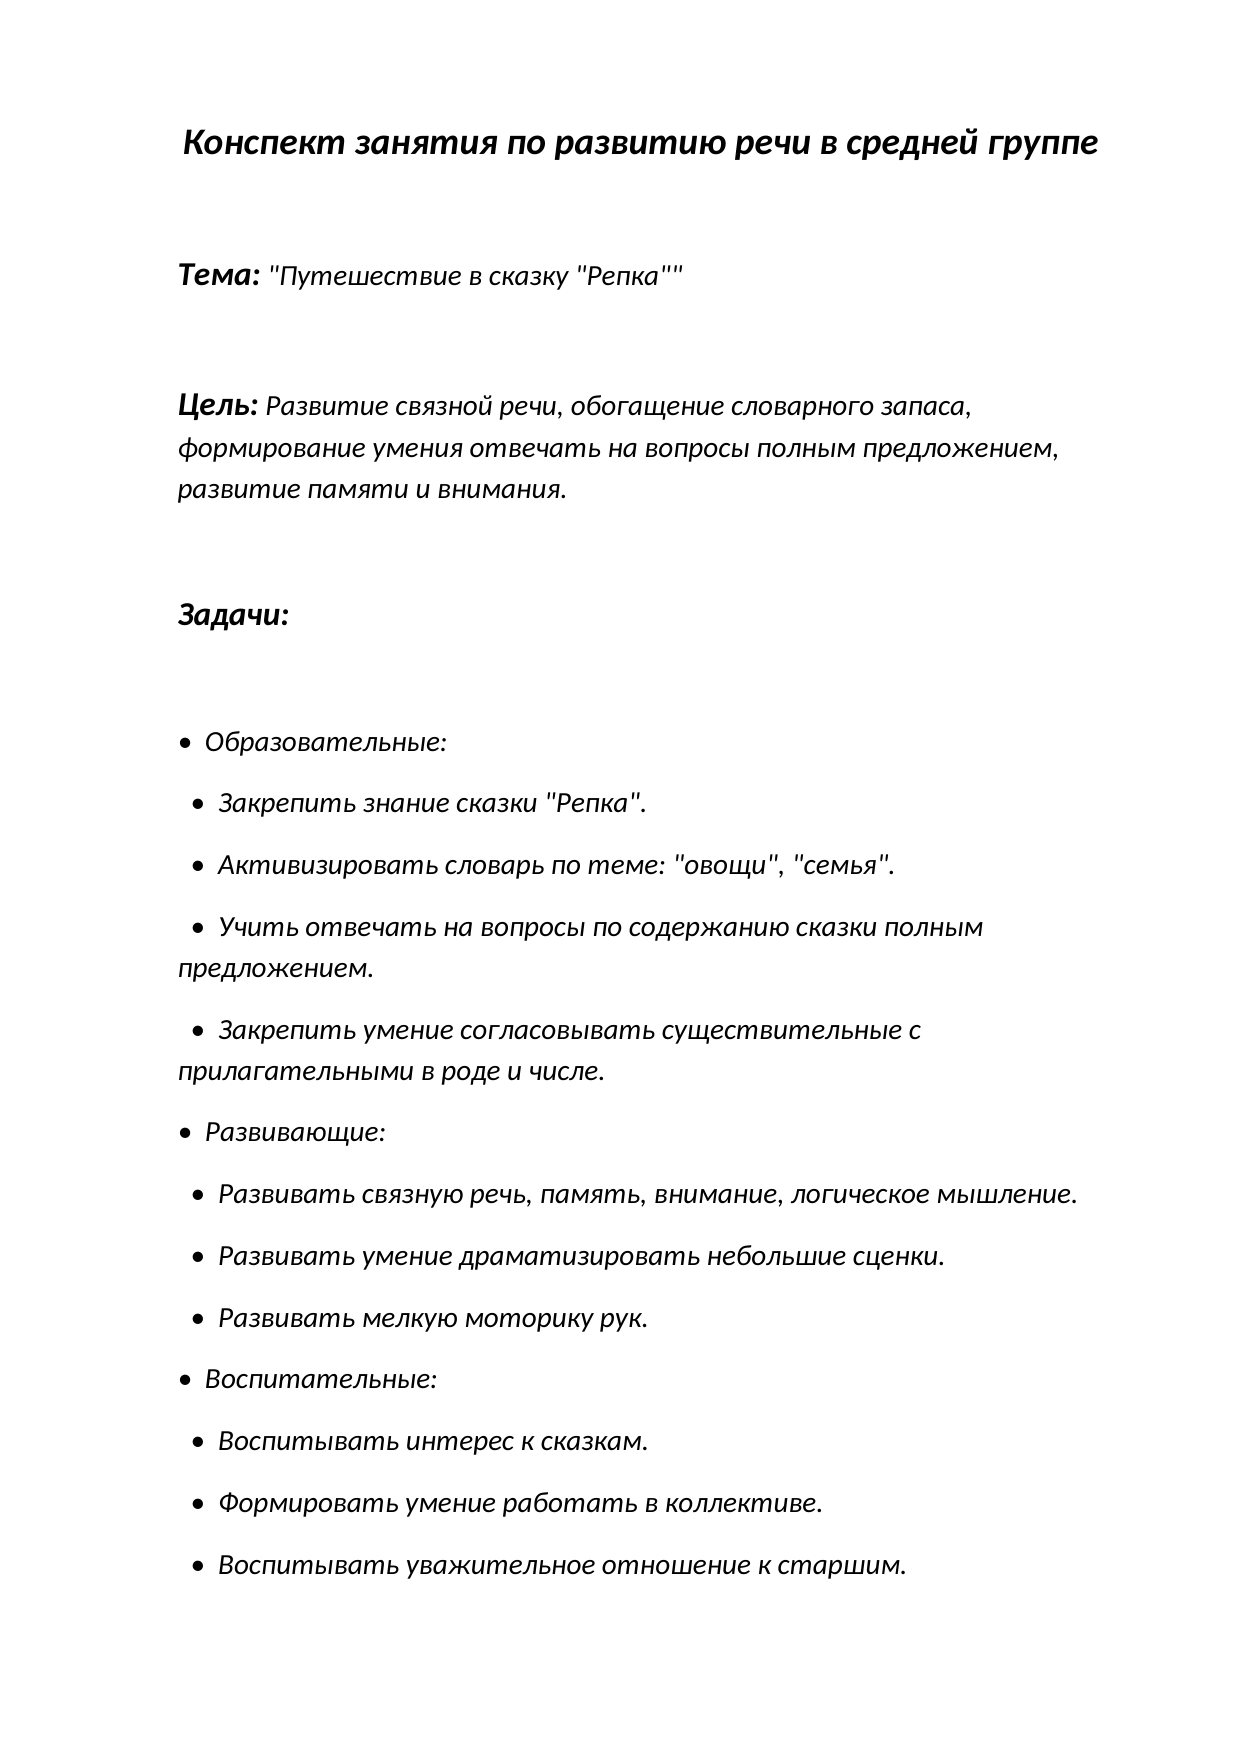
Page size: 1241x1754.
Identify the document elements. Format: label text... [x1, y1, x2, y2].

text Конспект занятия по развитию речи в средней группе [177, 118, 1152, 164]
text • Учить отвечать на вопросы по содержанию сказки полным предложением. [177, 908, 1152, 984]
text • Воспитательные: [177, 1361, 1152, 1396]
text • Воспитывать уважительное отношение к старшим. [177, 1546, 1152, 1581]
text • Активизировать словарь по теме: "овощи", "семья". [177, 846, 1152, 882]
text • Воспитывать интерес к сказкам. [177, 1422, 1152, 1458]
text • Развивающие: [177, 1113, 1152, 1149]
text Цель: Развитие связной речи, обогащение словарного запаса, формирование умения отвечать на вопросы полным предложением, развитие памяти и внимания. [177, 383, 1152, 505]
text • Формировать умение работать в коллективе. [177, 1484, 1152, 1520]
text • Закрепить знание сказки "Репка". [177, 784, 1152, 820]
text • Развивать умение драматизировать небольшие сценки. [177, 1237, 1152, 1273]
text Задачи: [177, 593, 1152, 634]
text • Закрепить умение согласовывать существительные с прилагательными в роде и числе. [177, 1011, 1152, 1087]
text • Развивать связную речь, память, внимание, логическое мышление. [177, 1175, 1152, 1211]
text • Образовательные: [177, 723, 1152, 758]
text Тема: "Путешествие в сказку "Репка"" [177, 253, 1152, 294]
text • Развивать мелкую моторику рук. [177, 1299, 1152, 1334]
